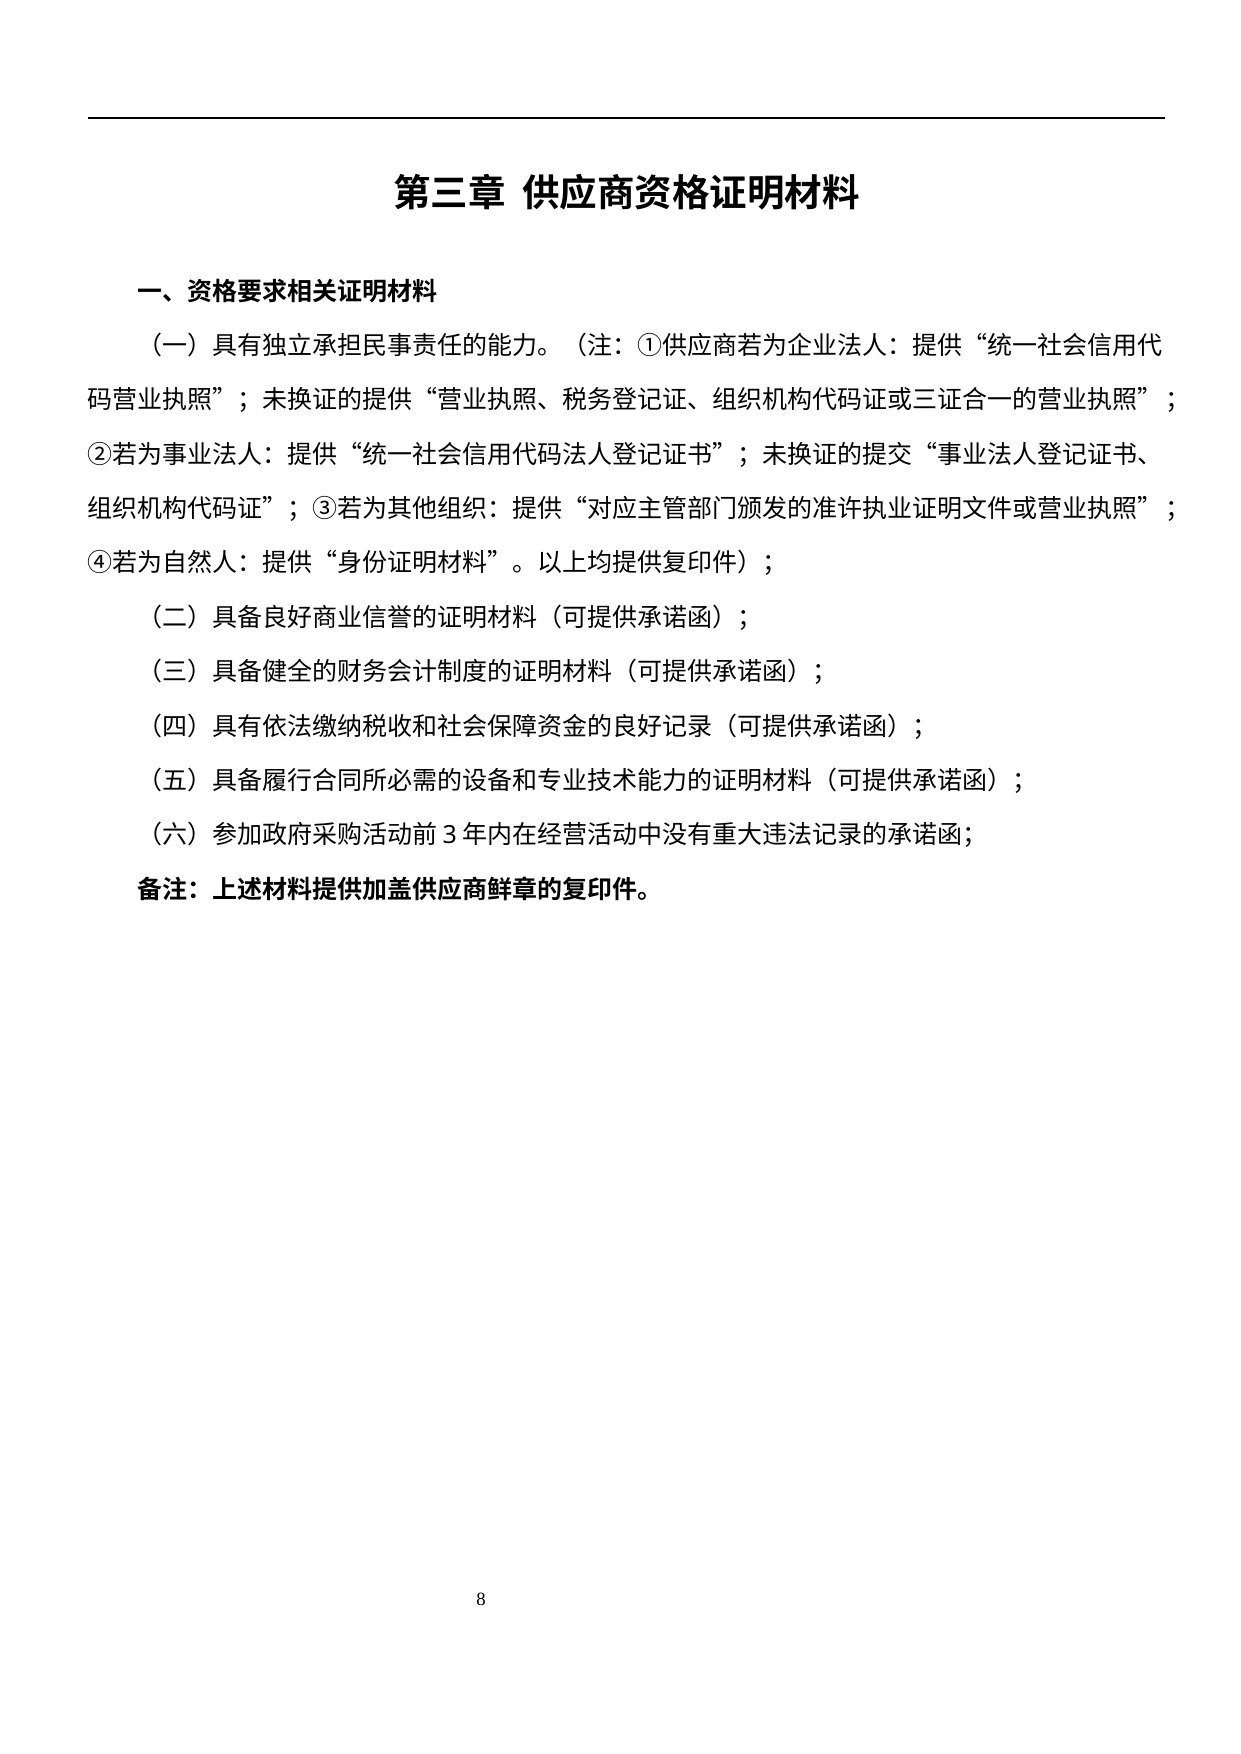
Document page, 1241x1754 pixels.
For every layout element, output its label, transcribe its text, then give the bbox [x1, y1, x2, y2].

text （四）具有依法缴纳税收和社会保障资金的良好记录（可提供承诺函）； [87, 706, 1165, 742]
text （五）具备履行合同所必需的设备和专业技术能力的证明材料（可提供承诺函）； [87, 760, 1165, 797]
subtitle 第三章 供应商资格证明材料 [87, 162, 1165, 217]
text 备注：上述材料提供加盖供应商鲜章的复印件。 [87, 869, 1165, 905]
text （三）具备健全的财务会计制度的证明材料（可提供承诺函）； [87, 652, 1165, 688]
text （六）参加政府采购活动前3年内在经营活动中没有重大违法记录的承诺函； [87, 815, 1165, 851]
text 一、资格要求相关证明材料 [87, 271, 1165, 307]
text （一）具有独立承担民事责任的能力。（注：①供应商若为企业法人：提供“统一社会信用代码营业执照”；未换证的提供“营业执照、税务登记证、组织机构代码证或三证合一的营业执照”；②若为事业法人：提供“统一社会信用代码法人登记证书”；未换证的提交“事业法人登记证书、组织机构代码证”；③若为其他组织：提供“对应主管部门颁发的准许执业证明文件或营业执照”；④若为自然人：提供“身份证明材料”。以上均提供复印件）； [87, 325, 1165, 579]
text （二）具备良好商业信誉的证明材料（可提供承诺函）； [87, 597, 1165, 633]
